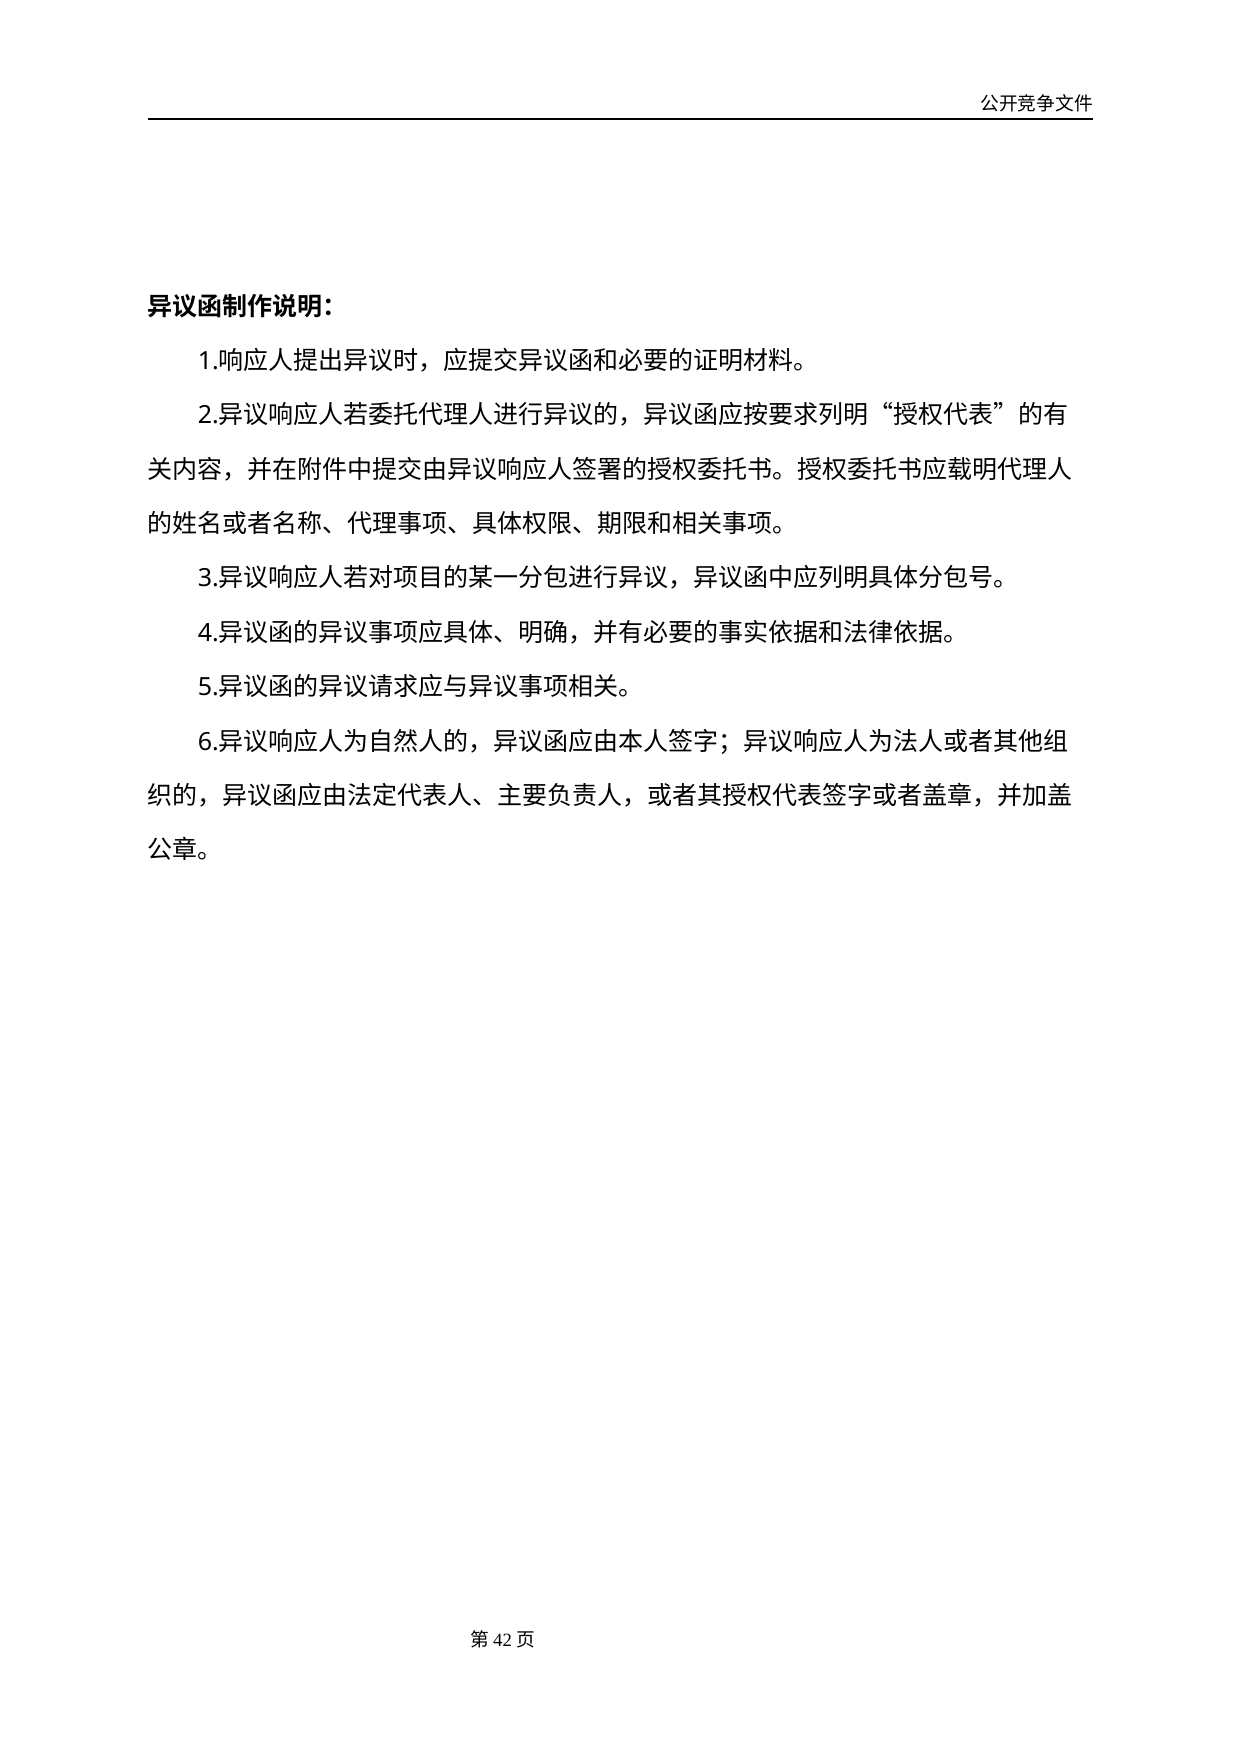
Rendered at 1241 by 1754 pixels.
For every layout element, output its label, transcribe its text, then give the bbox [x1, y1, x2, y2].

text 5.异议函的异议请求应与异议事项相关。 [148, 667, 1093, 703]
text 3.异议响应人若对项目的某一分包进行异议，异议函中应列明具体分包号。 [148, 558, 1093, 594]
text 4.异议函的异议事项应具体、明确，并有必要的事实依据和法律依据。 [148, 612, 1093, 648]
text 6.异议响应人为自然人的，异议函应由本人签字；异议响应人为法人或者其他组织的，异议函应由法定代表人、主要负责人，或者其授权代表签字或者盖章，并加盖公章。 [148, 721, 1093, 866]
text 1.响应人提出异议时，应提交异议函和必要的证明材料。 [148, 340, 1093, 377]
text 2.异议响应人若委托代理人进行异议的，异议函应按要求列明“授权代表”的有关内容，并在附件中提交由异议响应人签署的授权委托书。授权委托书应载明代理人的姓名或者名称、代理事项、具体权限、期限和相关事项。 [148, 395, 1093, 540]
text 异议函制作说明： [148, 286, 1093, 322]
